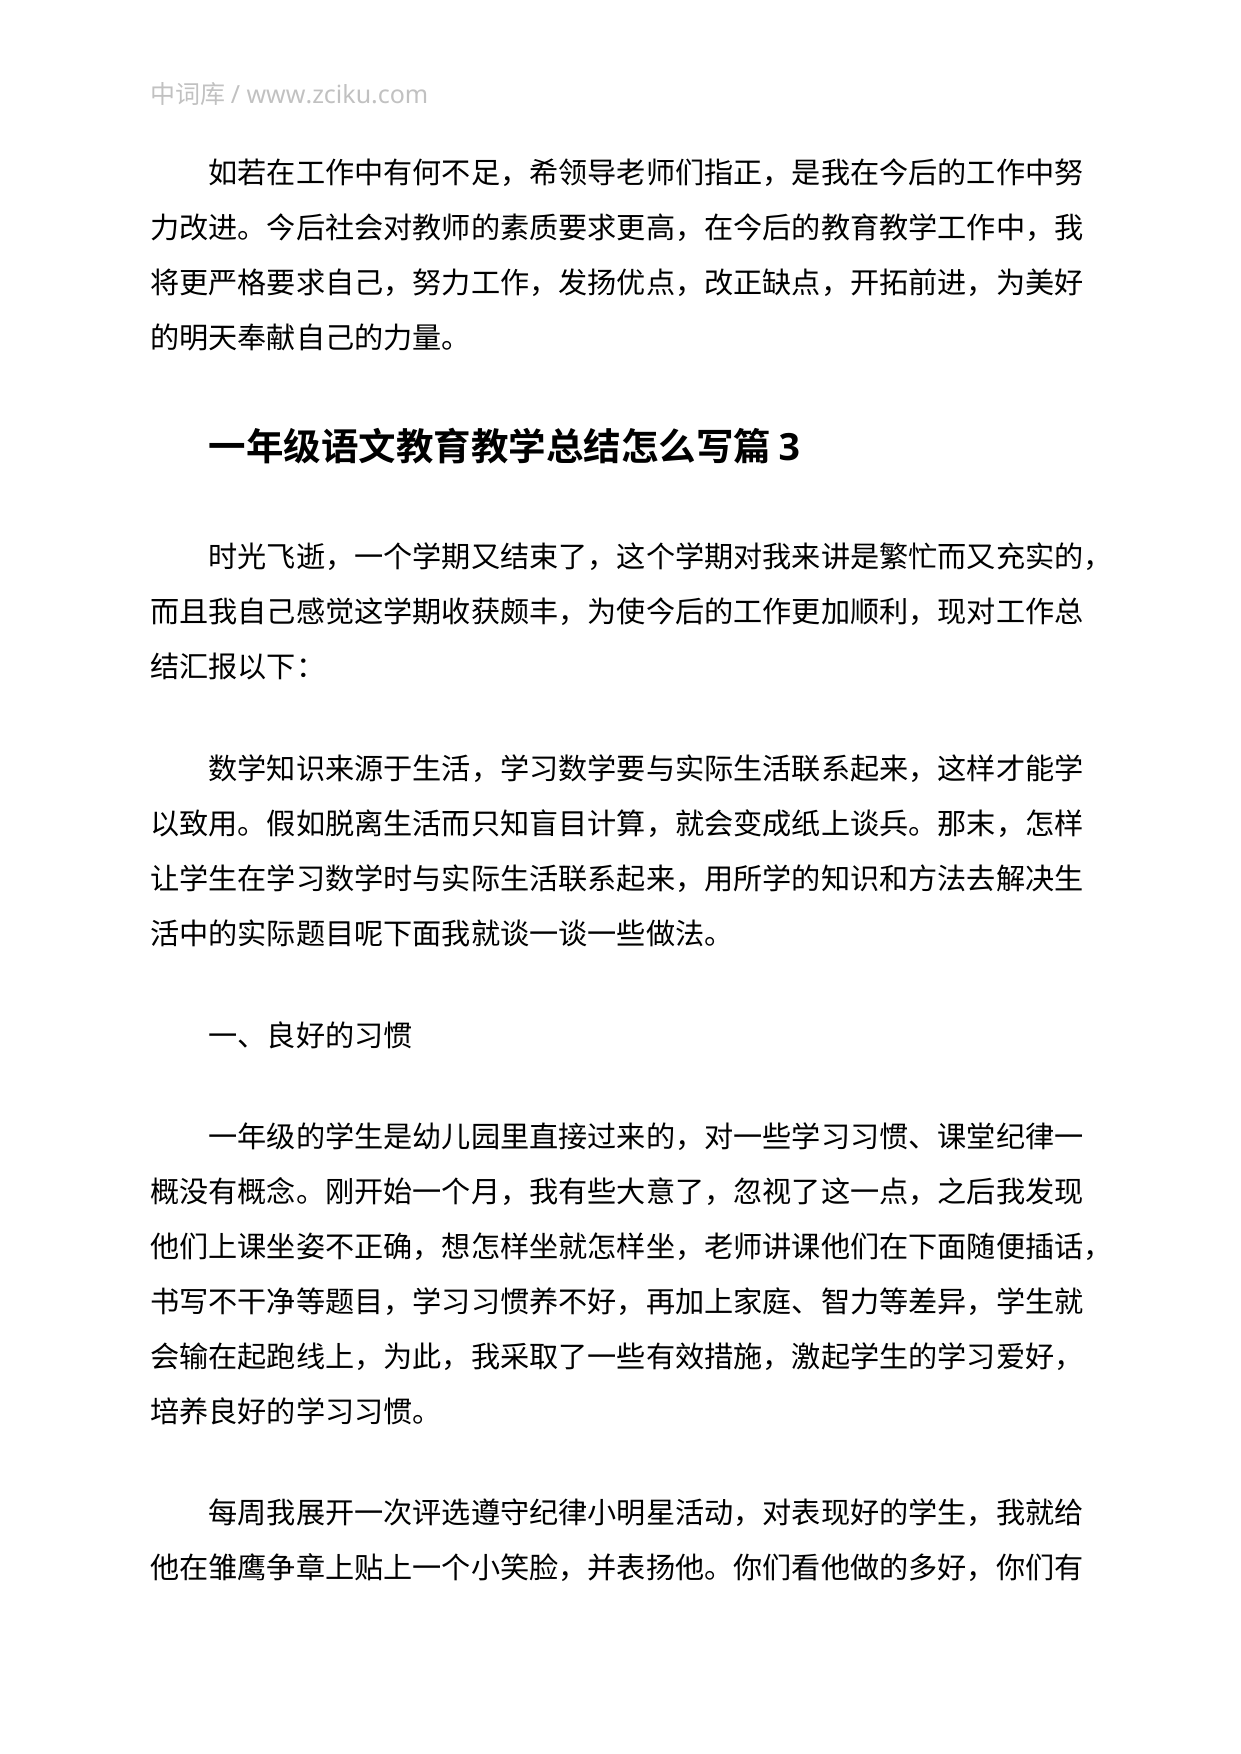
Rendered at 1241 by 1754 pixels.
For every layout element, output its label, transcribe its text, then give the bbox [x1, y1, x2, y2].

text 一年级的学生是幼儿园里直接过来的，对一些学习习惯、课堂纪律一概没有概念。刚开始一个月，我有些大意了，忽视了这一点，之后我发现他们上课坐姿不正确，想怎样坐就怎样坐，老师讲课他们在下面随便插话，书写不干净等题目，学习习惯养不好，再加上家庭、智力等差异，学生就会输在起跑线上，为此，我采取了一些有效措施，激起学生的学习爱好，培养良好的学习习惯。 [150, 1114, 1090, 1431]
text 一、良好的习惯 [150, 1012, 1090, 1054]
text 数学知识来源于生活，学习数学要与实际生活联系起来，这样才能学以致用。假如脱离生活而只知盲目计算，就会变成纸上谈兵。那末，怎样让学生在学习数学时与实际生活联系起来，用所学的知识和方法去解决生活中的实际题目呢下面我就谈一谈一些做法。 [150, 746, 1090, 953]
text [150, 1490, 1090, 1587]
text 如若在工作中有何不足，希领导老师们指正，是我在今后的工作中努力改进。今后社会对教师的素质要求更高，在今后的教育教学工作中，我将更严格要求自己，努力工作，发扬优点，改正缺点，开拓前进，为美好的明天奉献自己的力量。 [150, 150, 1090, 357]
text 时光飞逝，一个学期又结束了，这个学期对我来讲是繁忙而又充实的，而且我自己感觉这学期收获颇丰，为使今后的工作更加顺利，现对工作总结汇报以下： [150, 534, 1090, 686]
text 一年级语文教育教学总结怎么写篇3 [150, 416, 1090, 471]
